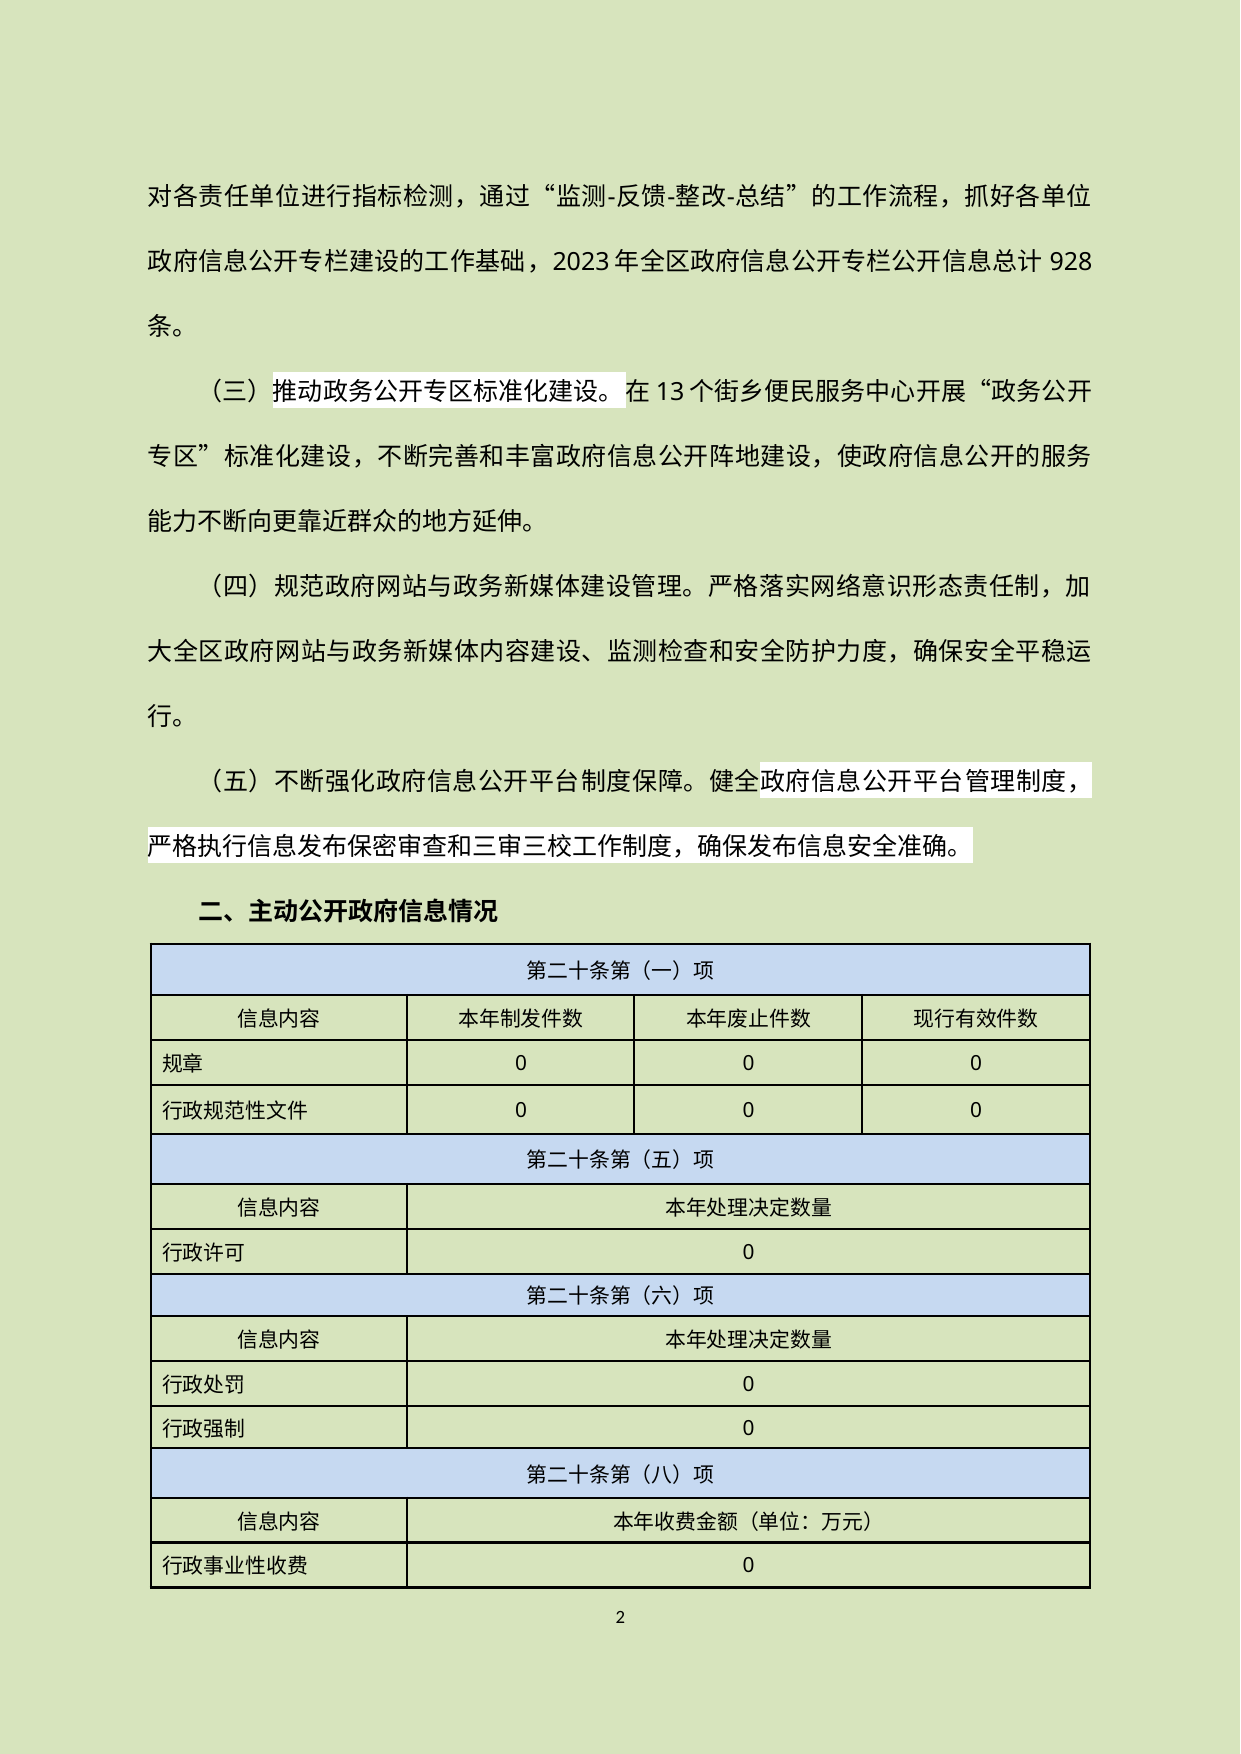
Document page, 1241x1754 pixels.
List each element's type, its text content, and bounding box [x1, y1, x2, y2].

table_cell 行政事业性收费 [152, 1544, 406, 1586]
table_cell 0 [408, 1086, 633, 1133]
table_cell 0 [408, 1362, 1089, 1404]
table_cell 第二十条第（六）项 [152, 1275, 1089, 1315]
table_cell 信息内容 [152, 996, 406, 1039]
table_cell 本年收费金额（单位：万元） [408, 1499, 1089, 1541]
table_cell 本年废止件数 [635, 996, 861, 1039]
table_cell 0 [635, 1086, 861, 1133]
list 推动政务公开专区标准化建设。在13个街乡便民服务中心开展“政务公开专区”标准化建设，不断完善和丰富政府信息公开阵地建设，使政府信息公开的服务能力不断向更靠近群众的地方延伸。 [148, 357, 1092, 552]
table_cell 0 [863, 1041, 1089, 1084]
table_cell 0 [408, 1230, 1089, 1273]
table_cell 本年制发件数 [408, 996, 633, 1039]
table_cell 信息内容 [152, 1185, 406, 1228]
text 二、主动公开政府信息情况 [148, 877, 1092, 942]
table_cell 行政规范性文件 [152, 1086, 406, 1133]
table_cell 信息内容 [152, 1317, 406, 1360]
text （四）规范政府网站与政务新媒体建设管理。严格落实网络意识形态责任制，加大全区政府网站与政务新媒体内容建设、监测检查和安全防护力度，确保安全平稳运行。 [148, 552, 1092, 747]
table_cell 0 [408, 1544, 1089, 1586]
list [148, 162, 1092, 357]
table_cell 0 [408, 1041, 633, 1084]
table_cell 规章 [152, 1041, 406, 1084]
table_cell 信息内容 [152, 1499, 406, 1541]
table_cell 本年处理决定数量 [408, 1317, 1089, 1360]
table_header 第二十条第（一）项 [152, 945, 1089, 994]
table_cell 第二十条第（八）项 [152, 1449, 1089, 1497]
table_cell 0 [408, 1407, 1089, 1447]
table_cell 0 [863, 1086, 1089, 1133]
table_cell 本年处理决定数量 [408, 1185, 1089, 1228]
table_cell 第二十条第（五）项 [152, 1135, 1089, 1183]
table_cell 现行有效件数 [863, 996, 1089, 1039]
table_cell 行政处罚 [152, 1362, 406, 1404]
table_cell 行政许可 [152, 1230, 406, 1273]
table_cell 0 [635, 1041, 861, 1084]
text （五）不断强化政府信息公开平台制度保障。健全政府信息公开平台管理制度，严格执行信息发布保密审查和三审三校工作制度，确保发布信息安全准确。 [148, 747, 1092, 877]
table_cell 行政强制 [152, 1407, 406, 1447]
